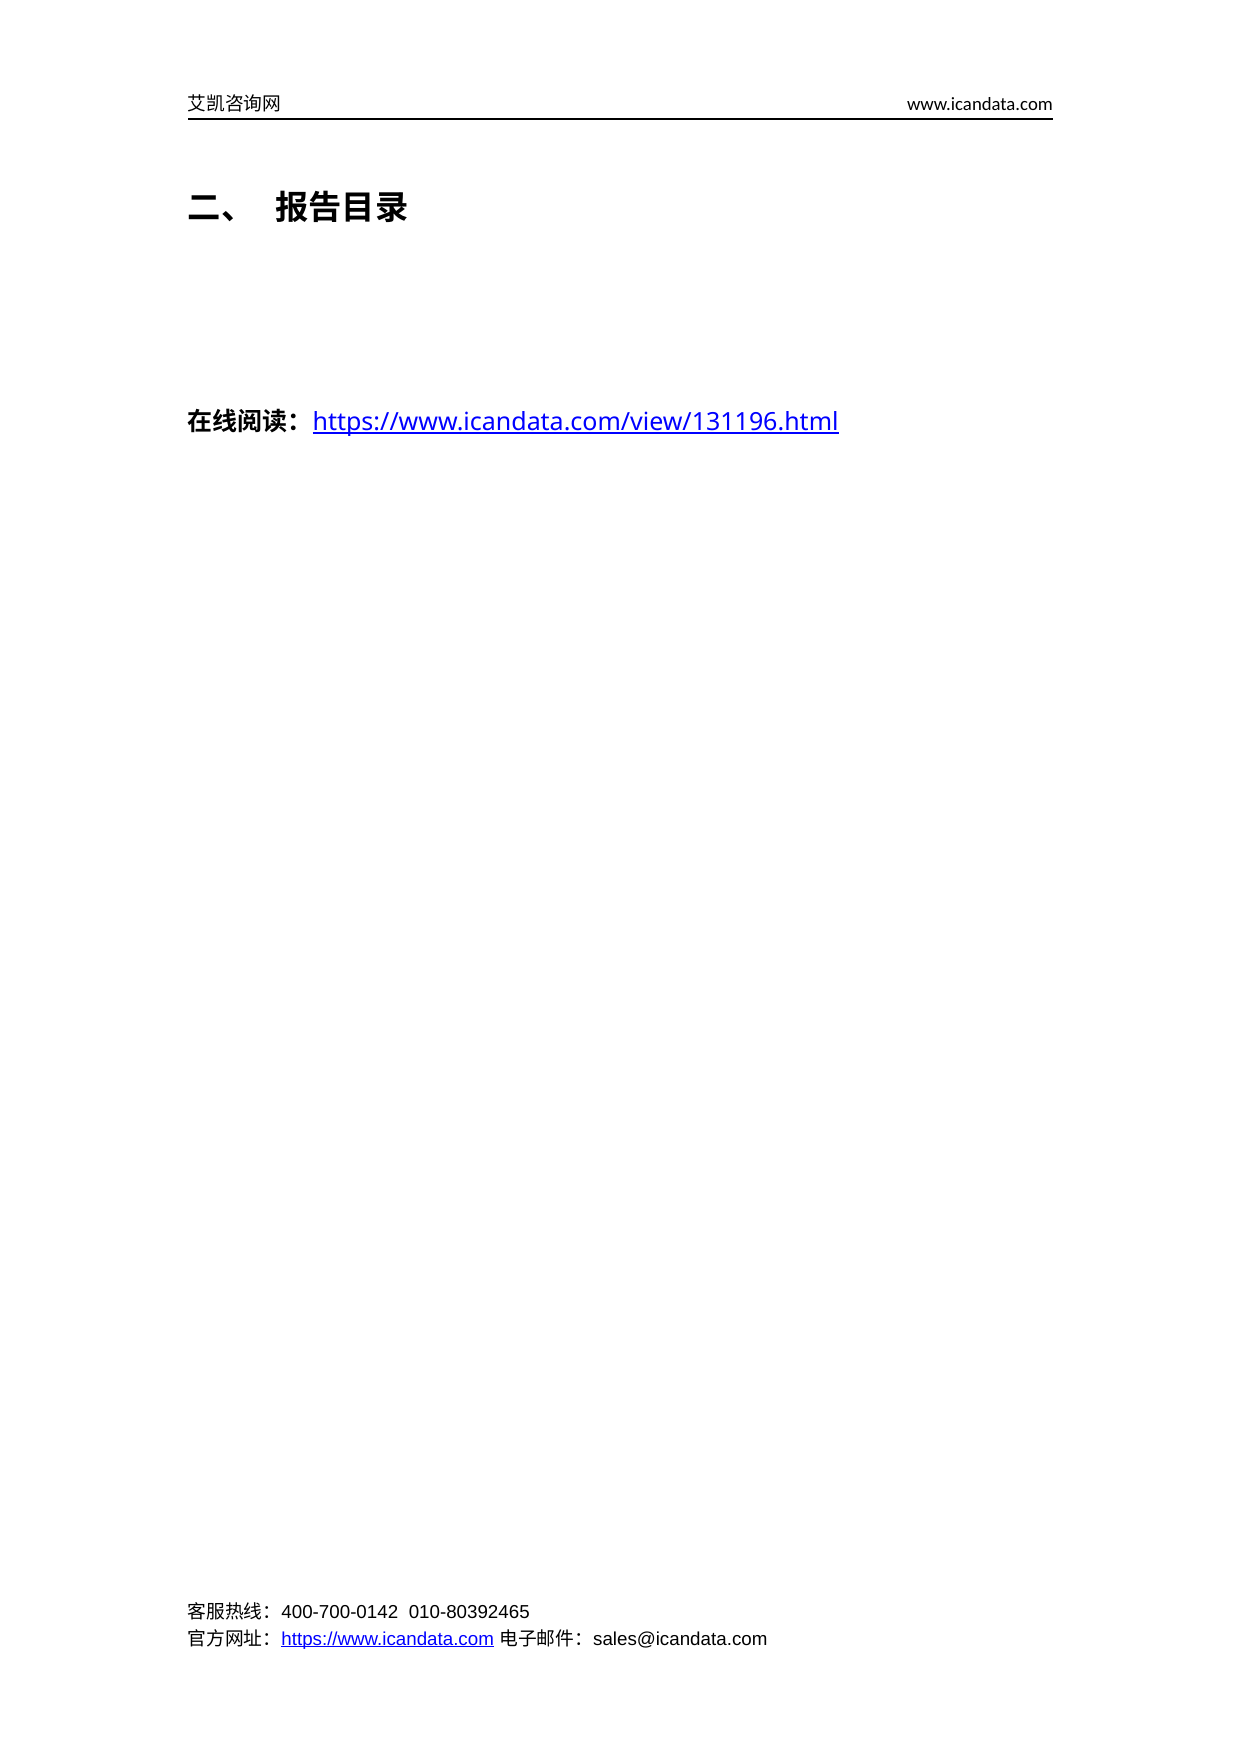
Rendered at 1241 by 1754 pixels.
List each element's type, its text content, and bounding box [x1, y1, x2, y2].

subtitle 报告目录 [187, 172, 1053, 237]
text 在线阅读：https://www.icandata.com/view/131196.html [187, 387, 1053, 452]
